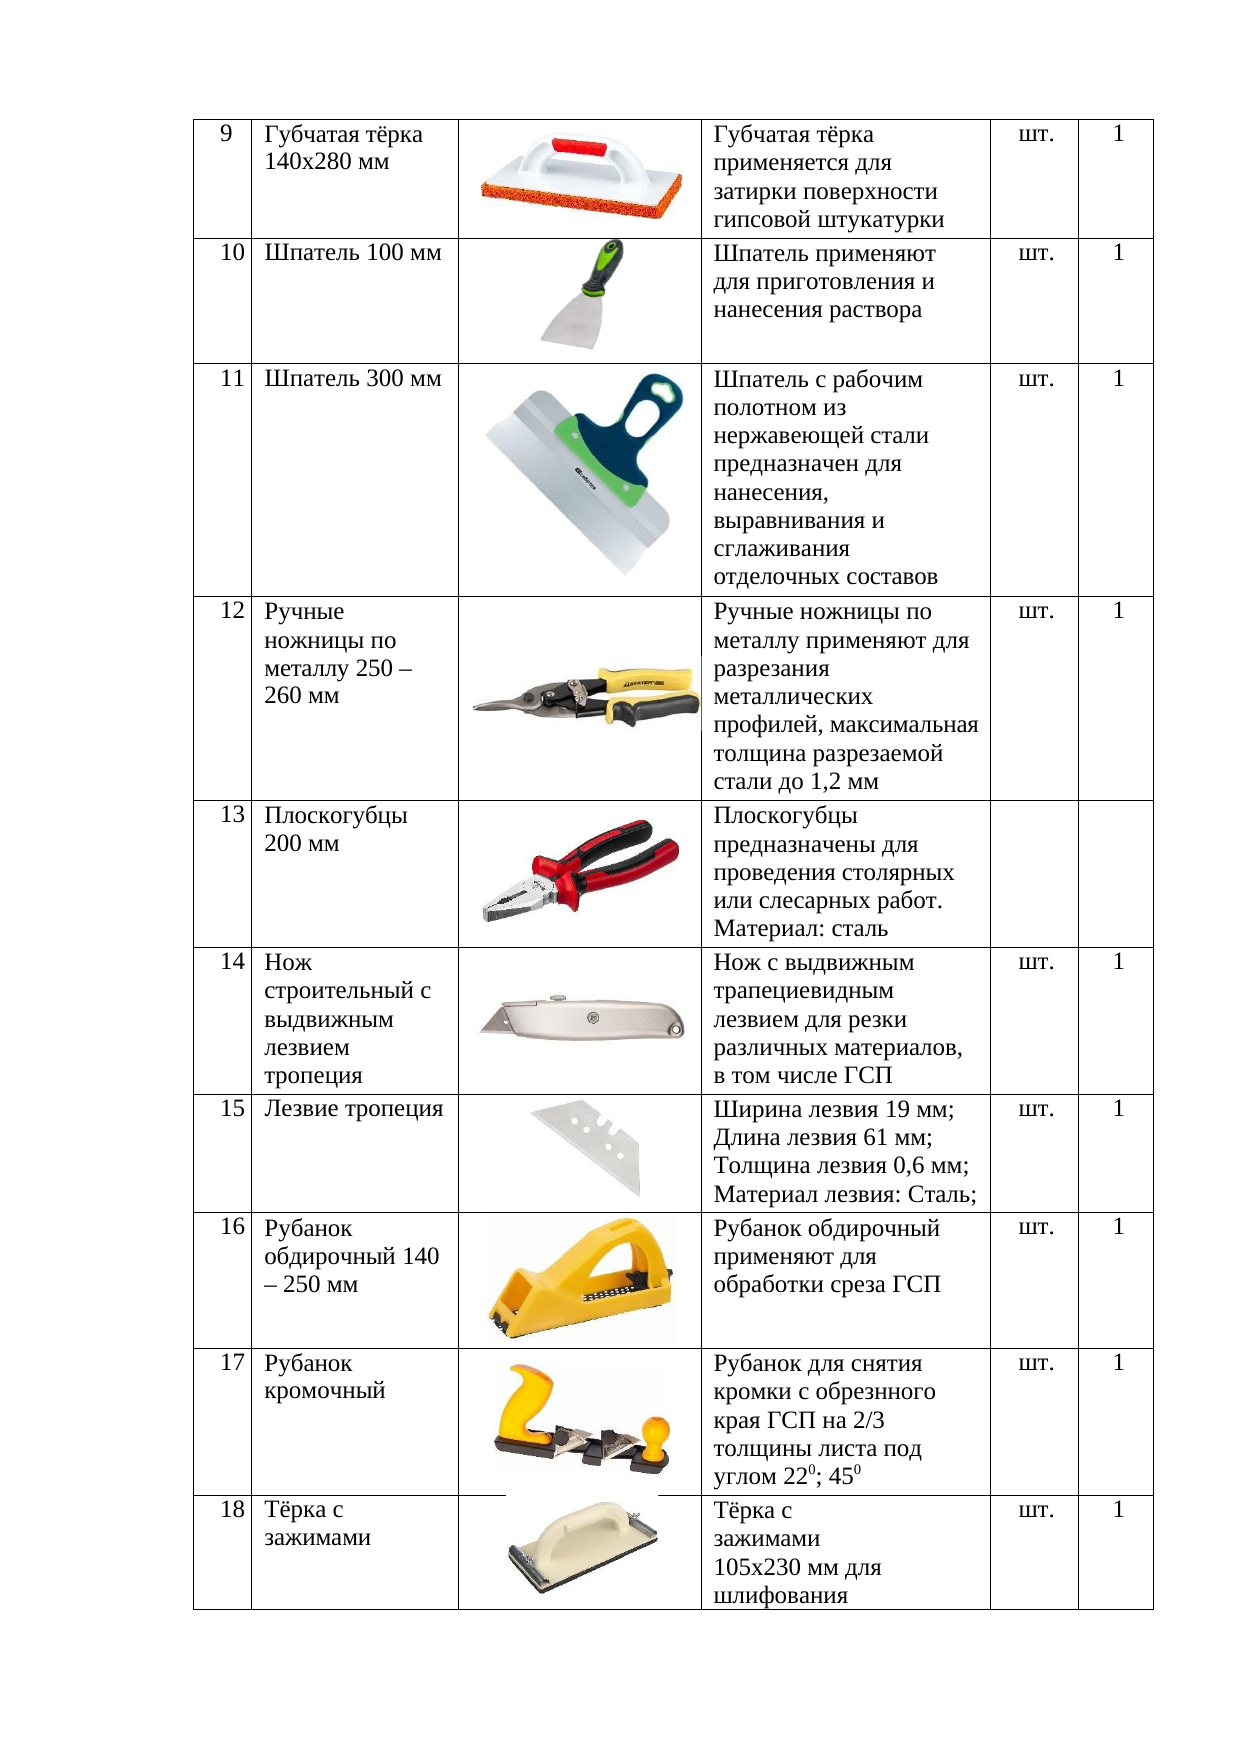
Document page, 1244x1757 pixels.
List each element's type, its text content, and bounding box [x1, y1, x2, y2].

table_cell Нож строительный с выдвижным лезвием тропеция [252, 948, 458, 1094]
table_cell Шпатель применяют для приготовления и нанесения раствора [702, 239, 990, 363]
table_cell [991, 801, 1078, 947]
table_cell [459, 1349, 701, 1494]
table_header [459, 120, 701, 237]
table_header Губчатая тёрка применяется для затирки поверхности гипсовой штукатурки [702, 120, 990, 237]
table_cell Шпатель 100 мм [252, 239, 458, 363]
table_cell Лезвие тропеция [252, 1095, 458, 1212]
table_cell Тёрка с зажимами [252, 1496, 458, 1608]
picture [481, 818, 680, 923]
table_cell 1 [1079, 239, 1153, 363]
table_cell 10 [194, 239, 251, 363]
table_cell Плоскогубцы предназначены для проведения столярных или слесарных работ. Материал: сталь [702, 801, 990, 947]
table_cell [459, 801, 701, 947]
table_cell [1079, 801, 1153, 947]
picture [528, 1098, 641, 1201]
table_cell 1 [1079, 1496, 1153, 1608]
table_cell Плоскогубцы 200 мм [252, 801, 458, 947]
table_cell Шпатель 300 мм [252, 364, 458, 596]
picture [493, 1360, 671, 1478]
table_cell 1 [1079, 948, 1153, 1094]
table_cell шт. [991, 1349, 1078, 1494]
table_cell [459, 948, 701, 1094]
table_cell [459, 1496, 701, 1608]
table_cell Рубанок обдирочный применяют для обработки среза ГСП [702, 1213, 990, 1348]
table_header шт. [991, 120, 1078, 237]
table_cell Ручные ножницы по металлу 250 – 260 мм [252, 597, 458, 800]
table_cell 12 [194, 597, 251, 800]
table_header 1 [1079, 120, 1153, 237]
table_cell 1 [1079, 1213, 1153, 1348]
table_cell шт. [991, 364, 1078, 596]
table_cell [459, 364, 701, 596]
table_cell шт. [991, 1095, 1078, 1212]
table_cell [459, 597, 701, 800]
picture [482, 368, 685, 579]
picture [474, 992, 686, 1045]
table_cell 18 [194, 1496, 251, 1608]
table_cell 16 [194, 1213, 251, 1348]
table_header 9 [194, 120, 251, 237]
table_cell Рубанок кромочный [252, 1349, 458, 1494]
picture [506, 1495, 659, 1598]
table_cell шт. [991, 1496, 1078, 1608]
table_cell 13 [194, 801, 251, 947]
table_cell [459, 1213, 701, 1348]
table_cell Ширина лезвия 19 мм; Длина лезвия 61 мм; Толщина лезвия 0,6 мм; Материал лезвия: Сталь; [702, 1095, 990, 1212]
picture [539, 238, 624, 350]
table_cell 15 [194, 1095, 251, 1212]
table_cell 1 [1079, 1349, 1153, 1494]
table_cell Тёрка с зажимами 105х230 мм для шлифования [702, 1496, 990, 1608]
table_cell 1 [1079, 597, 1153, 800]
table_cell Ручные ножницы по металлу применяют для разрезания металлических профилей, максимальная толщина разрезаемой стали до 1,2 мм [702, 597, 990, 800]
picture [470, 656, 702, 731]
table_cell 17 [194, 1349, 251, 1494]
table_cell шт. [991, 948, 1078, 1094]
table_cell 1 [1079, 1095, 1153, 1212]
table_cell Нож с выдвижным трапециевидным лезвием для резки различных материалов, в том числе ГСП [702, 948, 990, 1094]
table_cell шт. [991, 597, 1078, 800]
table_cell [459, 239, 701, 363]
picture [480, 132, 683, 220]
table_cell 14 [194, 948, 251, 1094]
table_cell Шпатель с рабочим полотном из нержавеющей стали предназначен для нанесения, выравнивания и сглаживания отделочных составов [702, 364, 990, 596]
picture [486, 1213, 677, 1343]
table_cell [459, 1095, 701, 1212]
table_cell шт. [991, 1213, 1078, 1348]
table_cell Рубанок обдирочный 140 – 250 мм [252, 1213, 458, 1348]
table_cell шт. [991, 239, 1078, 363]
table_cell Рубанок для снятия кромки с обрезнного края ГСП на 2/3 толщины листа под углом 220; 450 [702, 1349, 990, 1494]
table_cell 1 [1079, 364, 1153, 596]
table_header Губчатая тёрка 140х280 мм [252, 120, 458, 237]
table_cell 11 [194, 364, 251, 596]
